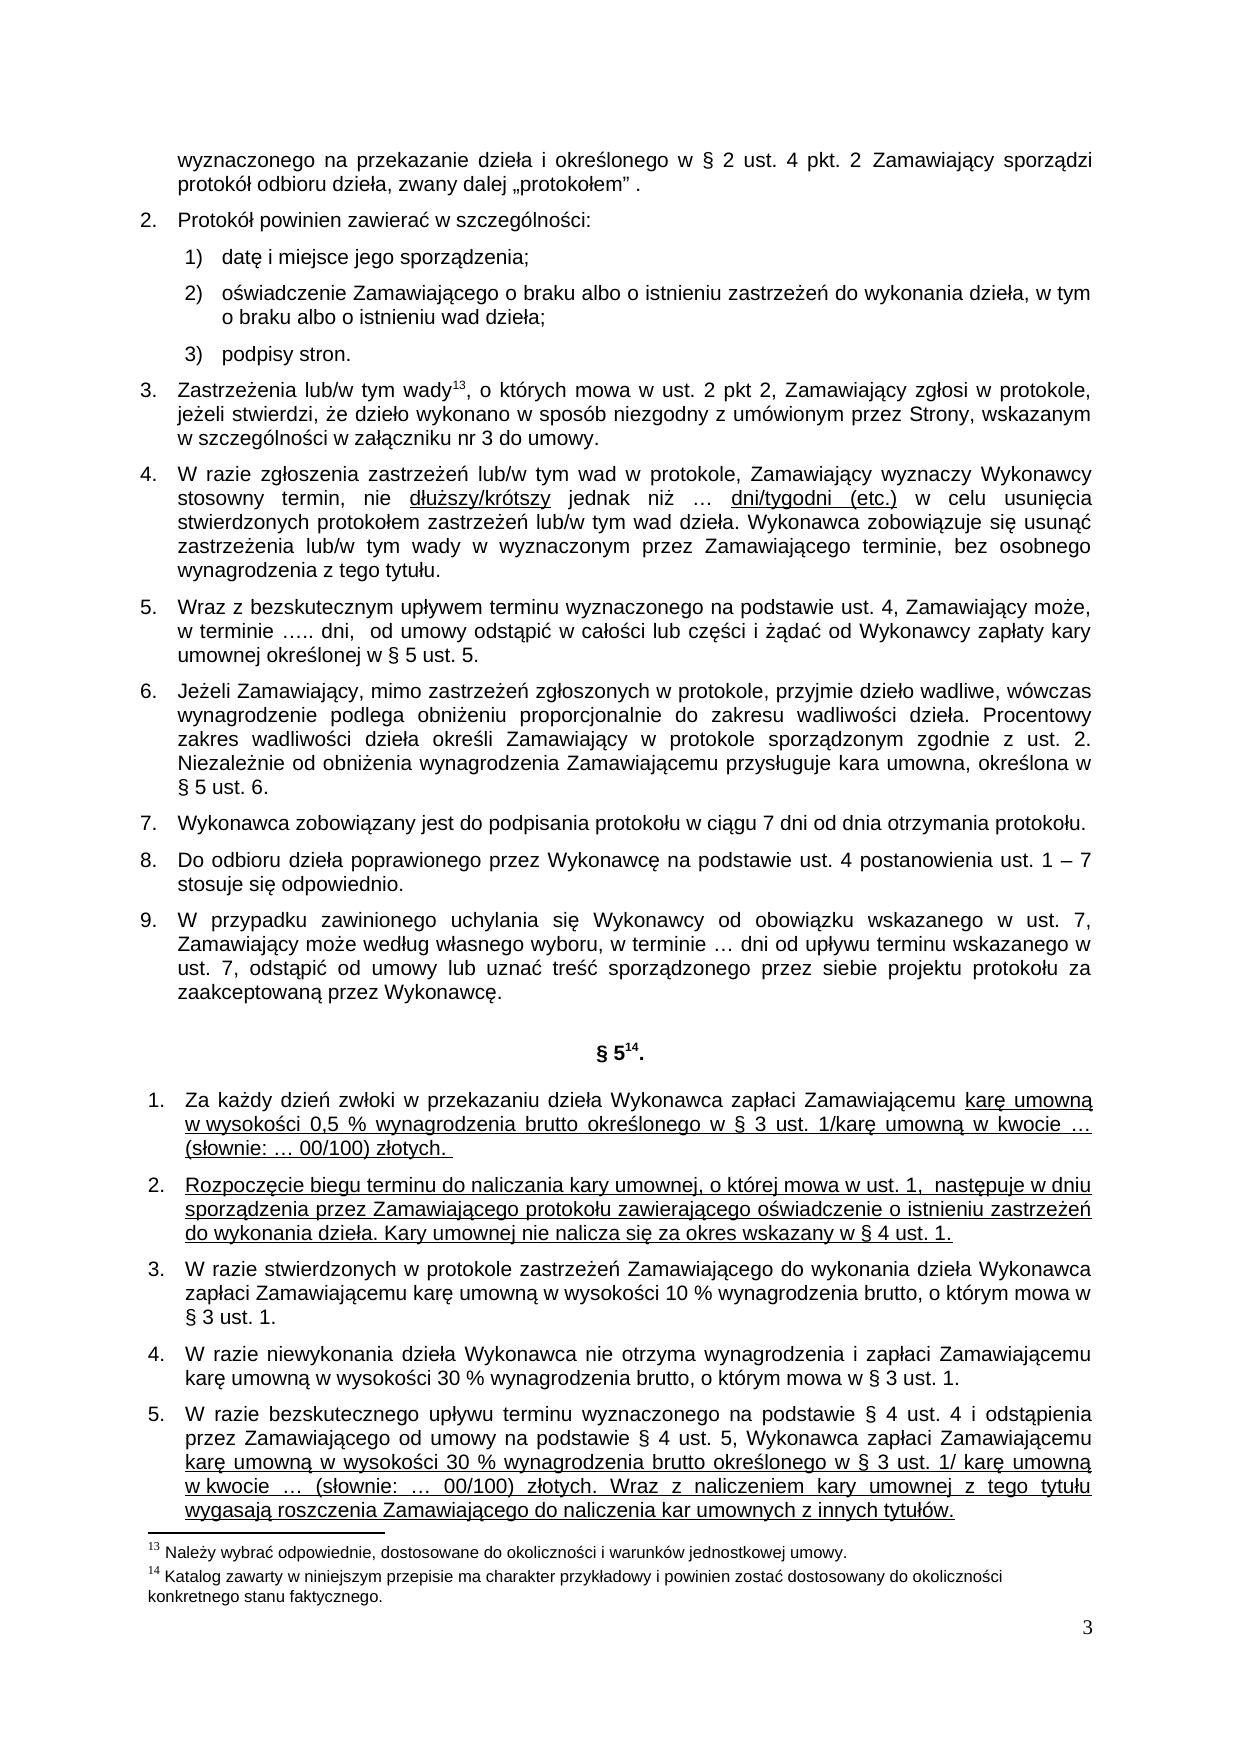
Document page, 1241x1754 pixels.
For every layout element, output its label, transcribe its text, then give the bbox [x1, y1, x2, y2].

list W razie bezskutecznego upływu terminu wyznaczonego na podstawie § 4 ust. 4 i odstąpienia przez Zamawiającego od umowy na podstawie § 4 ust. 5, Wykonawca zapłaci Zamawiającemu karę umowną w wysokości 30 % wynagrodzenia brutto określonego w § 3 ust. 1/ karę umowną w kwocie … (słownie: … 00/100) złotych. Wraz z naliczeniem kary umownej z tego tytułu wygasają roszczenia Zamawiającego do naliczenia kar umownych z innych tytułów. [148, 1402, 1092, 1522]
list W razie stwierdzonych w protokole zastrzeżeń Zamawiającego do wykonania dzieła Wykonawca zapłaci Zamawiającemu karę umowną w wysokości 10 % wynagrodzenia brutto, o którym mowa w § 3 ust. 1. [148, 1257, 1092, 1329]
list oświadczenie Zamawiającego o braku albo o istnieniu zastrzeżeń do wykonania dzieła, w tym o braku albo o istnieniu wad dzieła; [184, 281, 1092, 329]
list Rozpoczęcie biegu terminu do naliczania kary umownej, o której mowa w ust. 1, następuje w dniu sporządzenia przez Zamawiającego protokołu zawierającego oświadczenie o istnieniu zastrzeżeń do wykonania dzieła. Kary umownej nie nalicza się za okres wskazany w § 4 ust. 1. [148, 1173, 1092, 1244]
list Jeżeli Zamawiający, mimo zastrzeżeń zgłoszonych w protokole, przyjmie dzieło wadliwe, wówczas wynagrodzenie podlega obniżeniu proporcjonalnie do zakresu wadliwości dzieła. Procentowy zakres wadliwości dzieła określi Zamawiający w protokole sporządzonym zgodnie z ust. 2. Niezależnie od obniżenia wynagrodzenia Zamawiającemu przysługuje kara umowna, określona w § 5 ust. 6. [140, 679, 1092, 799]
list Do odbioru dzieła poprawionego przez Wykonawcę na podstawie ust. 4 postanowienia ust. 1 – 7 stosuje się odpowiednio. [140, 848, 1092, 896]
list Za każdy dzień zwłoki w przekazaniu dzieła Wykonawca zapłaci Zamawiającemu karę umowną w wysokości 0,5 % wynagrodzenia brutto określonego w § 3 ust. 1/karę umowną w kwocie … (słownie: … 00/100) złotych. [148, 1088, 1092, 1160]
list Protokół powinien zawierać w szczególności: [140, 208, 1092, 232]
list Wykonawca zobowiązany jest do podpisania protokołu w ciągu 7 dni od dnia otrzymania protokołu. [140, 811, 1092, 835]
list W razie zgłoszenia zastrzeżeń lub/w tym wad w protokole, Zamawiający wyznaczy Wykonawcy stosowny termin, nie dłuższy/krótszy jednak niż … dni/tygodni (etc.) w celu usunięcia stwierdzonych protokołem zastrzeżeń lub/w tym wad dzieła. Wykonawca zobowiązuje się usunąć zastrzeżenia lub/w tym wady w wyznaczonym przez Zamawiającego terminie, bez osobnego wynagrodzenia z tego tytułu. [140, 462, 1092, 582]
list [140, 148, 1092, 196]
list Zastrzeżenia lub/w tym wady, o których mowa w ust. 2 pkt 2, Zamawiający zgłosi w protokole, jeżeli stwierdzi, że dzieło wykonano w sposób niezgodny z umówionym przez Strony, wskazanym w szczególności w załączniku nr 3 do umowy. [140, 378, 1092, 450]
list W razie niewykonania dzieła Wykonawca nie otrzyma wynagrodzenia i zapłaci Zamawiającemu karę umowną w wysokości 30 % wynagrodzenia brutto, o którym mowa w § 3 ust. 1. [148, 1341, 1092, 1389]
list datę i miejsce jego sporządzenia; [184, 244, 1092, 268]
list W przypadku zawinionego uchylania się Wykonawcy od obowiązku wskazanego w ust. 7, Zamawiający może według własnego wyboru, w terminie … dni od upływu terminu wskazanego w ust. 7, odstąpić od umowy lub uznać treść sporządzonego przez siebie projektu protokołu za zaakceptowaną przez Wykonawcę. [140, 908, 1092, 1004]
list podpisy stron. [184, 341, 1092, 365]
list Wraz z bezskutecznym upływem terminu wyznaczonego na podstawie ust. 4, Zamawiający może, w terminie ….. dni, od umowy odstąpić w całości lub części i żądać od Wykonawcy zapłaty kary umownej określonej w § 5 ust. 5. [140, 594, 1092, 666]
text § 5. [148, 1040, 1092, 1064]
